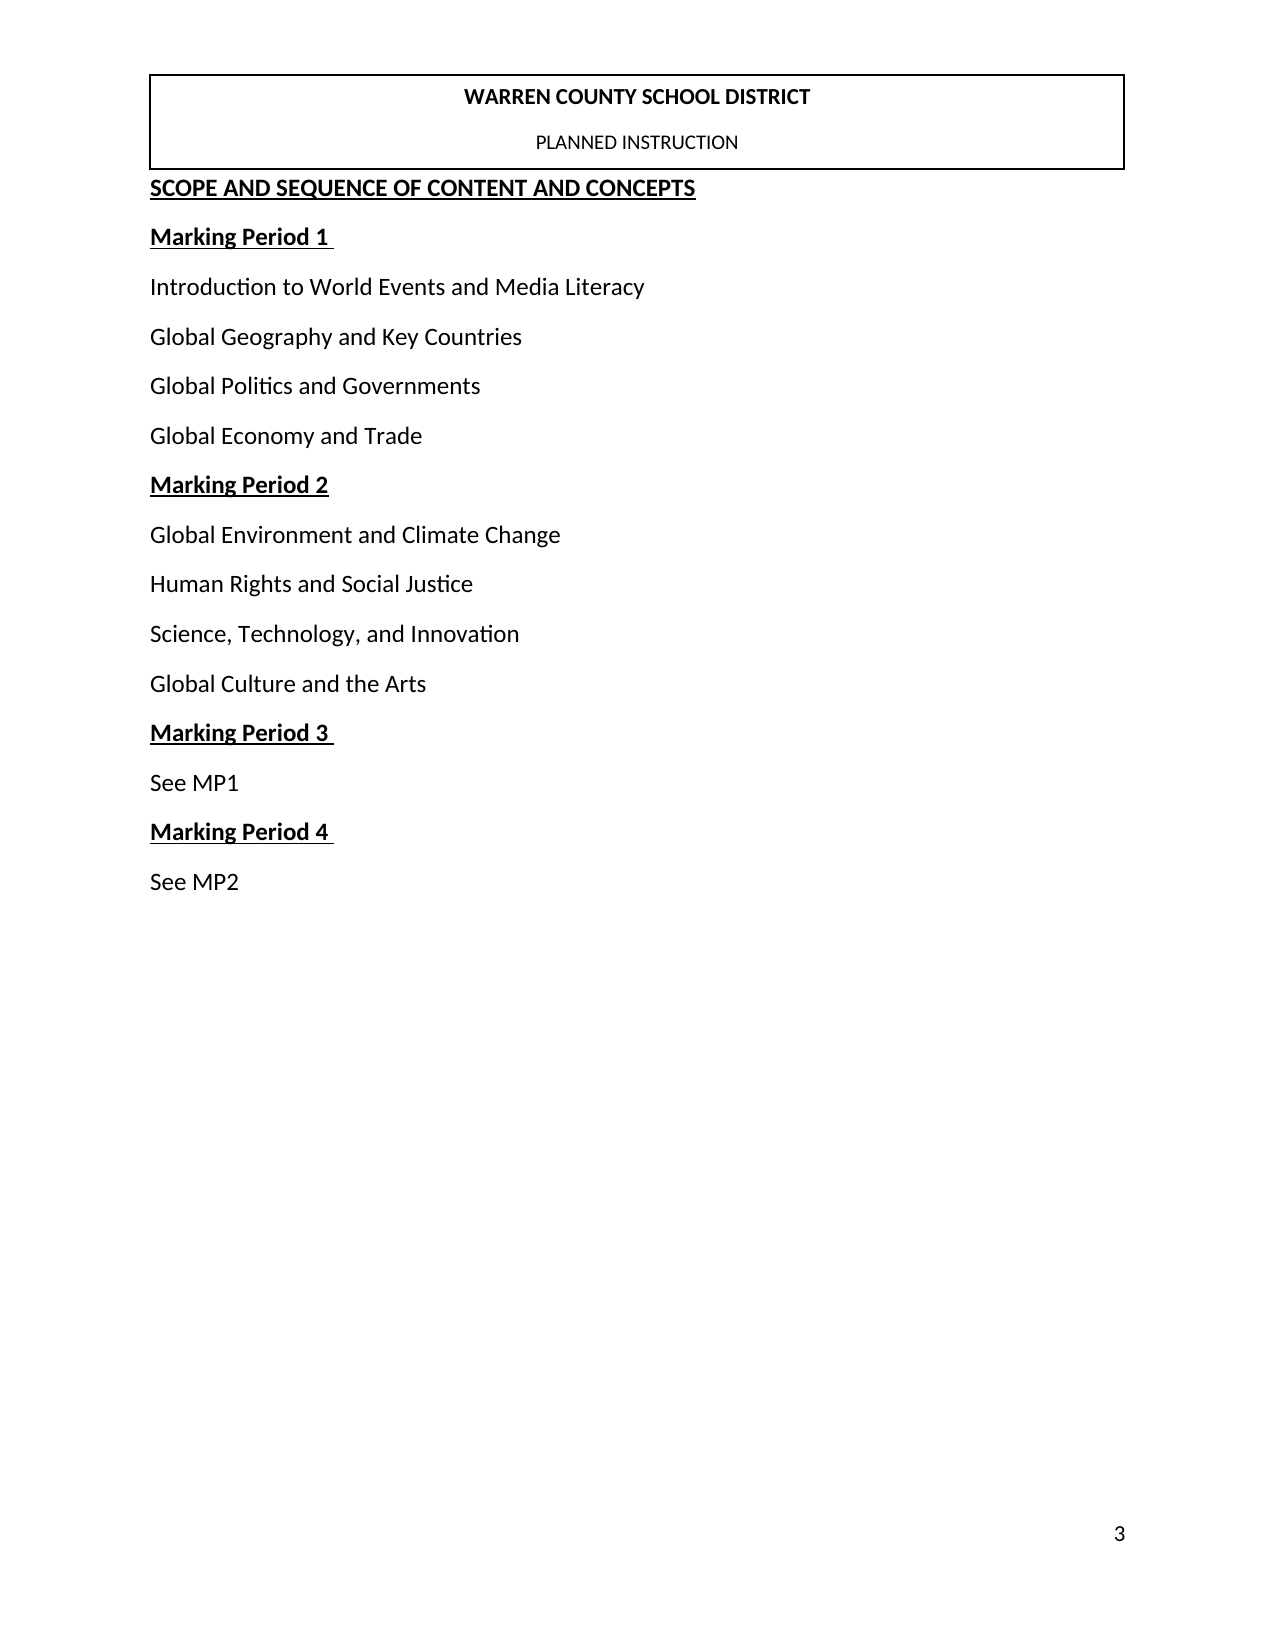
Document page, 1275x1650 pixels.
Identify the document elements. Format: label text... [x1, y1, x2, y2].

text Marking Period 3 [150, 717, 1125, 748]
text Global Environment and Climate Change [150, 519, 1125, 549]
text SCOPE AND SEQUENCE OF CONTENT AND CONCEPTS [150, 172, 1125, 202]
text Marking Period 1 [150, 222, 1125, 252]
text See MP1 [150, 767, 1125, 797]
text Introduction to World Events and Media Literacy [150, 271, 1125, 302]
text Global Culture and the Arts [150, 668, 1125, 698]
text Science, Technology, and Innovation [150, 618, 1125, 649]
text Global Politics and Governments [150, 370, 1125, 401]
text Global Geography and Key Countries [150, 321, 1125, 351]
text Marking Period 2 [150, 469, 1125, 500]
text Global Economy and Trade [150, 420, 1125, 450]
text See MP2 [150, 866, 1125, 897]
text Human Rights and Social Justice [150, 569, 1125, 599]
text Marking Period 4 [150, 817, 1125, 847]
